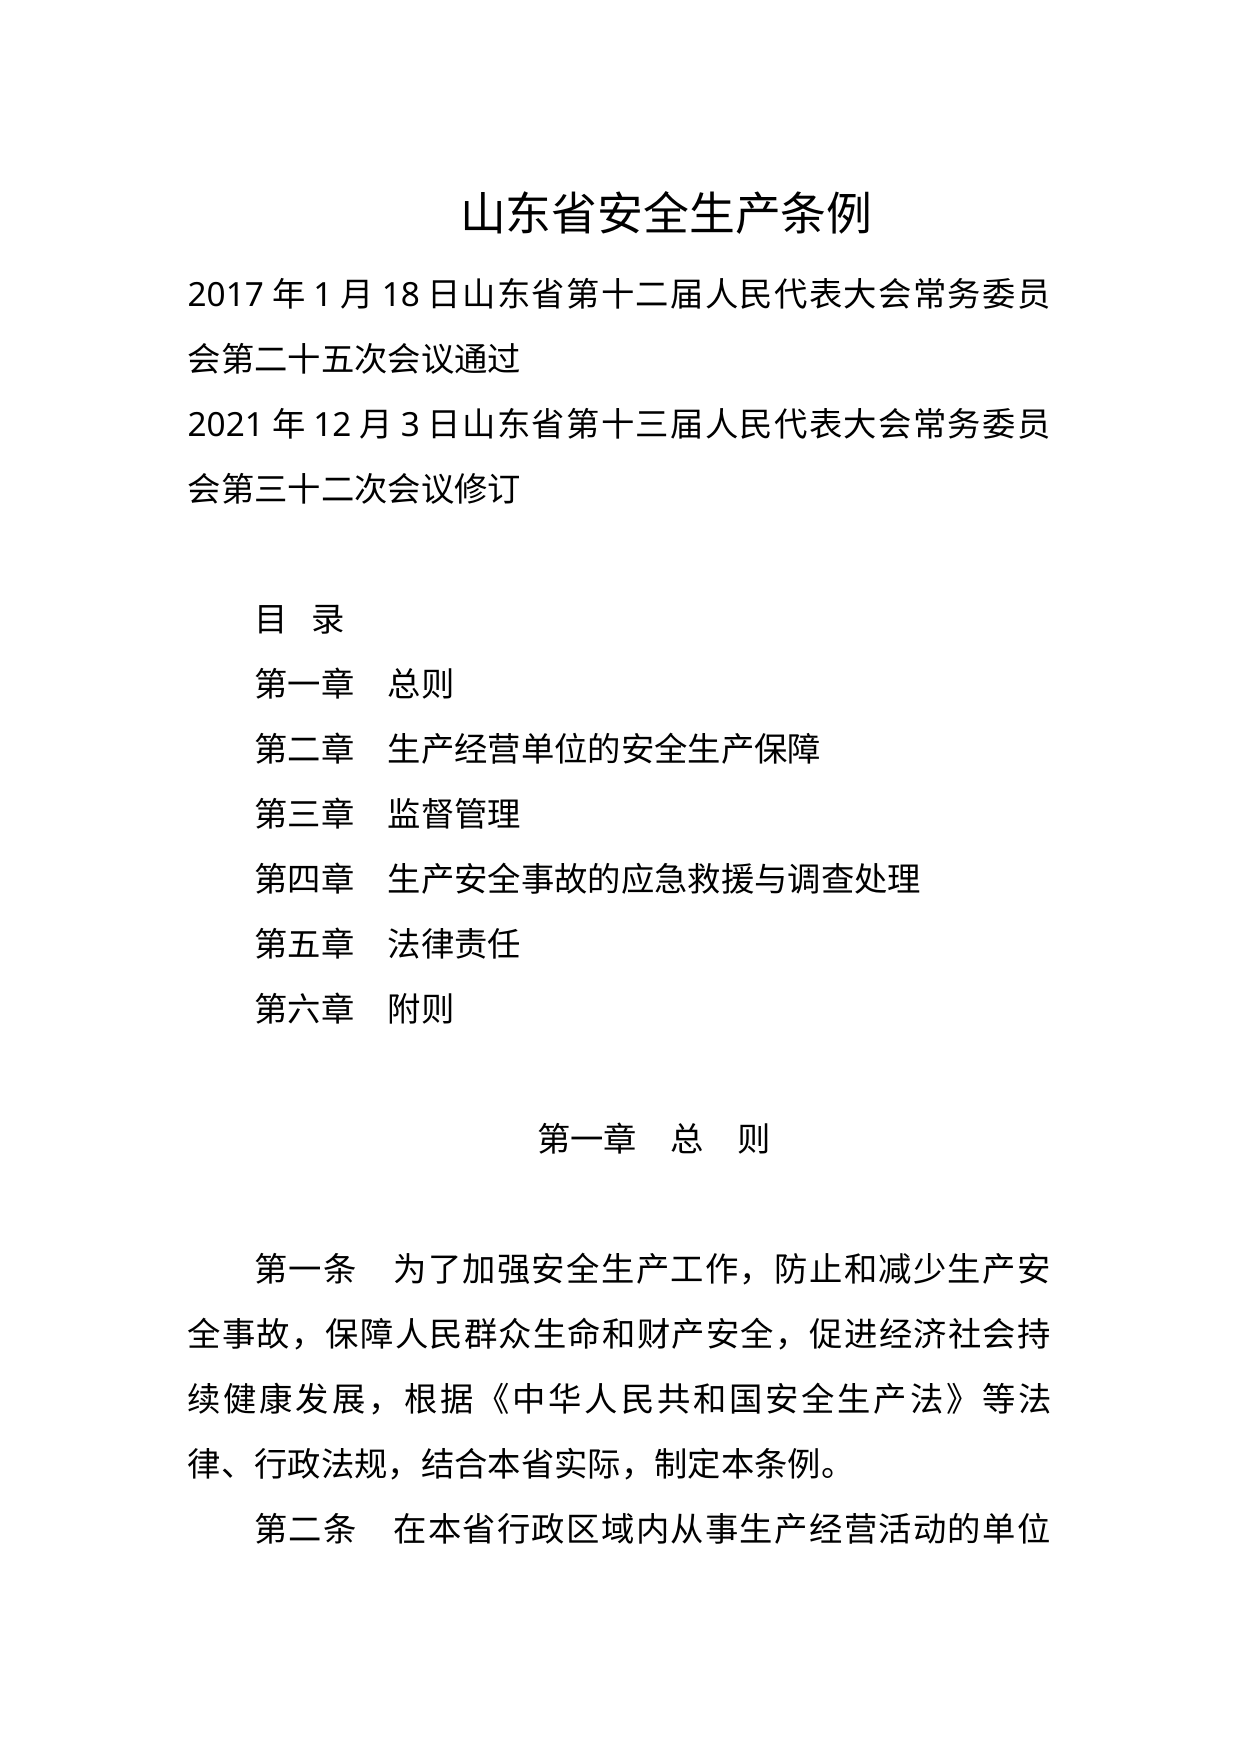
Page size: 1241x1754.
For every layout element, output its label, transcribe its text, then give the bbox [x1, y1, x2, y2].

text 第五章 法律责任 [187, 909, 1053, 974]
text 第一章 总 则 [187, 1104, 1053, 1169]
text 第一章 总则 [187, 649, 1053, 714]
text 第三章 监督管理 [187, 779, 1053, 844]
text 第四章 生产安全事故的应急救援与调查处理 [187, 844, 1053, 909]
text 山东省安全生产条例 [187, 162, 1053, 259]
text 2021年12月3日山东省第十三届人民代表大会常务委员会第三十二次会议修订 [187, 389, 1053, 519]
text 第二章 生产经营单位的安全生产保障 [187, 714, 1053, 779]
text 第一条 为了加强安全生产工作，防止和减少生产安全事故，保障人民群众生命和财产安全，促进经济社会持续健康发展，根据《中华人民共和国安全生产法》等法律、行政法规，结合本省实际，制定本条例。 [187, 1234, 1053, 1494]
text 目 录 [187, 584, 1053, 649]
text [187, 1494, 1053, 1559]
text 2017年1月18日山东省第十二届人民代表大会常务委员会第二十五次会议通过 [187, 259, 1053, 389]
text 第六章 附则 [187, 974, 1053, 1039]
